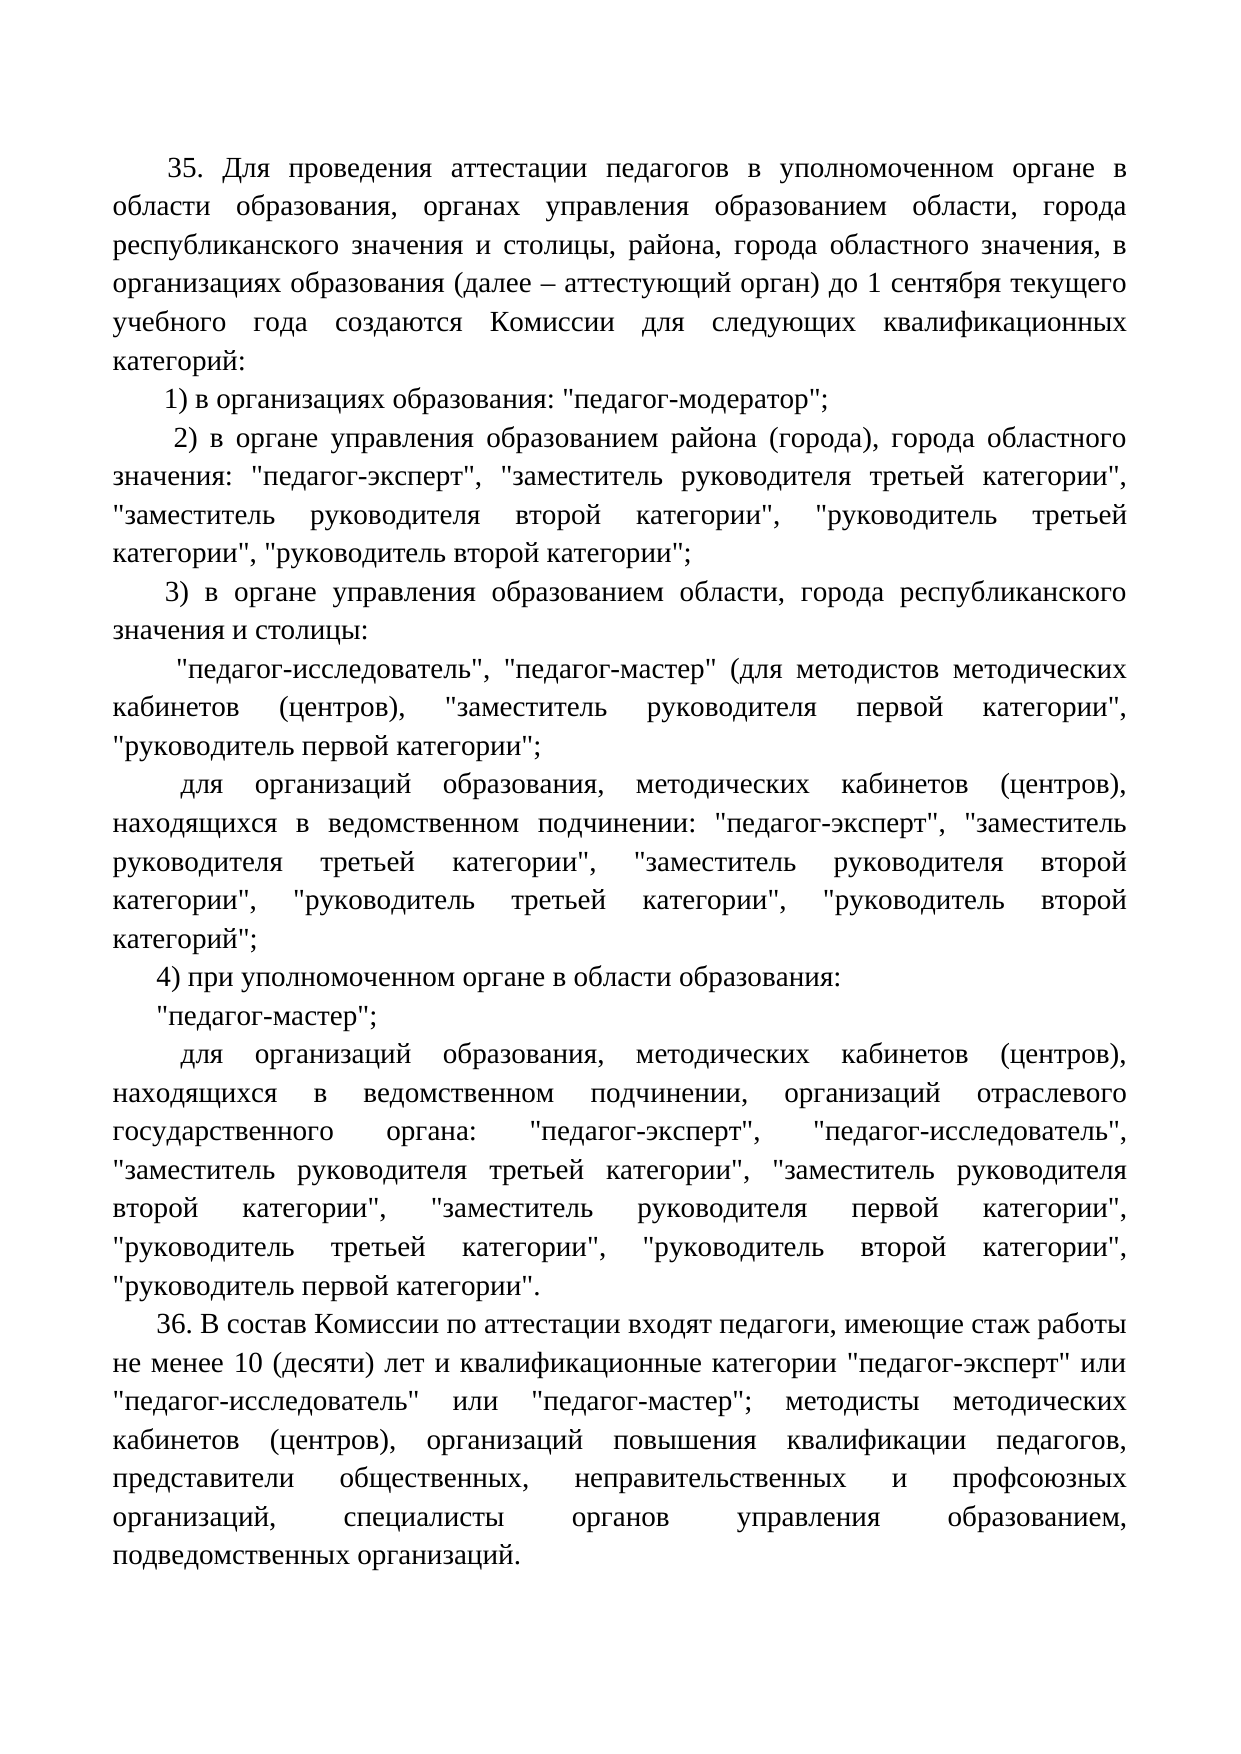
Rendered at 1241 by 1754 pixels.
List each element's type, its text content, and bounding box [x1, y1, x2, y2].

text для организаций образования, методических кабинетов (центров), находящихся в ведомственном подчинении: "педагог-эксперт", "заместитель руководителя третьей категории", "заместитель руководителя второй категории", "руководитель третьей категории", "руководитель второй категорий"; [112, 767, 1128, 954]
text 3) в органе управления образованием области, города республиканского значения и столицы: [112, 574, 1128, 646]
text 1) в организациях образования: "педагог-модератор"; [112, 381, 1128, 415]
text для организаций образования, методических кабинетов (центров), находящихся в ведомственном подчинении, организаций отраслевого государственного органа: "педагог-эксперт", "педагог-исследователь", "заместитель руководителя третьей категории", "заместитель руководителя второй категории", "заместитель руководителя первой категории", "руководитель третьей категории", "руководитель второй категории", "руководитель первой категории". [112, 1036, 1128, 1301]
text "педагог-исследователь", "педагог-мастер" (для методистов методических кабинетов (центров), "заместитель руководителя первой категории", "руководитель первой категории"; [112, 651, 1128, 762]
text 36. В состав Комиссии по аттестации входят педагоги, имеющие стаж работы не менее 10 (десяти) лет и квалификационные категории "педагог-эксперт" или "педагог-исследователь" или "педагог-мастер"; методисты методических кабинетов (центров), организаций повышения квалификации педагогов, представители общественных, неправительственных и профсоюзных организаций, специалисты органов управления образованием, подведомственных организаций. [112, 1306, 1128, 1571]
text 2) в органе управления образованием района (города), города областного значения: "педагог-эксперт", "заместитель руководителя третьей категории", "заместитель руководителя второй категории", "руководитель третьей категории", "руководитель второй категории"; [112, 420, 1128, 569]
text "педагог-мастер"; [112, 998, 1128, 1031]
text 4) при уполномоченном органе в области образования: [112, 959, 1128, 993]
text 35. Для проведения аттестации педагогов в уполномоченном органе в области образования, органах управления образованием области, города республиканского значения и столицы, района, города областного значения, в организациях образования (далее – аттестующий орган) до 1 сентября текущего учебного года создаются Комиссии для следующих квалификационных категорий: [112, 150, 1128, 376]
